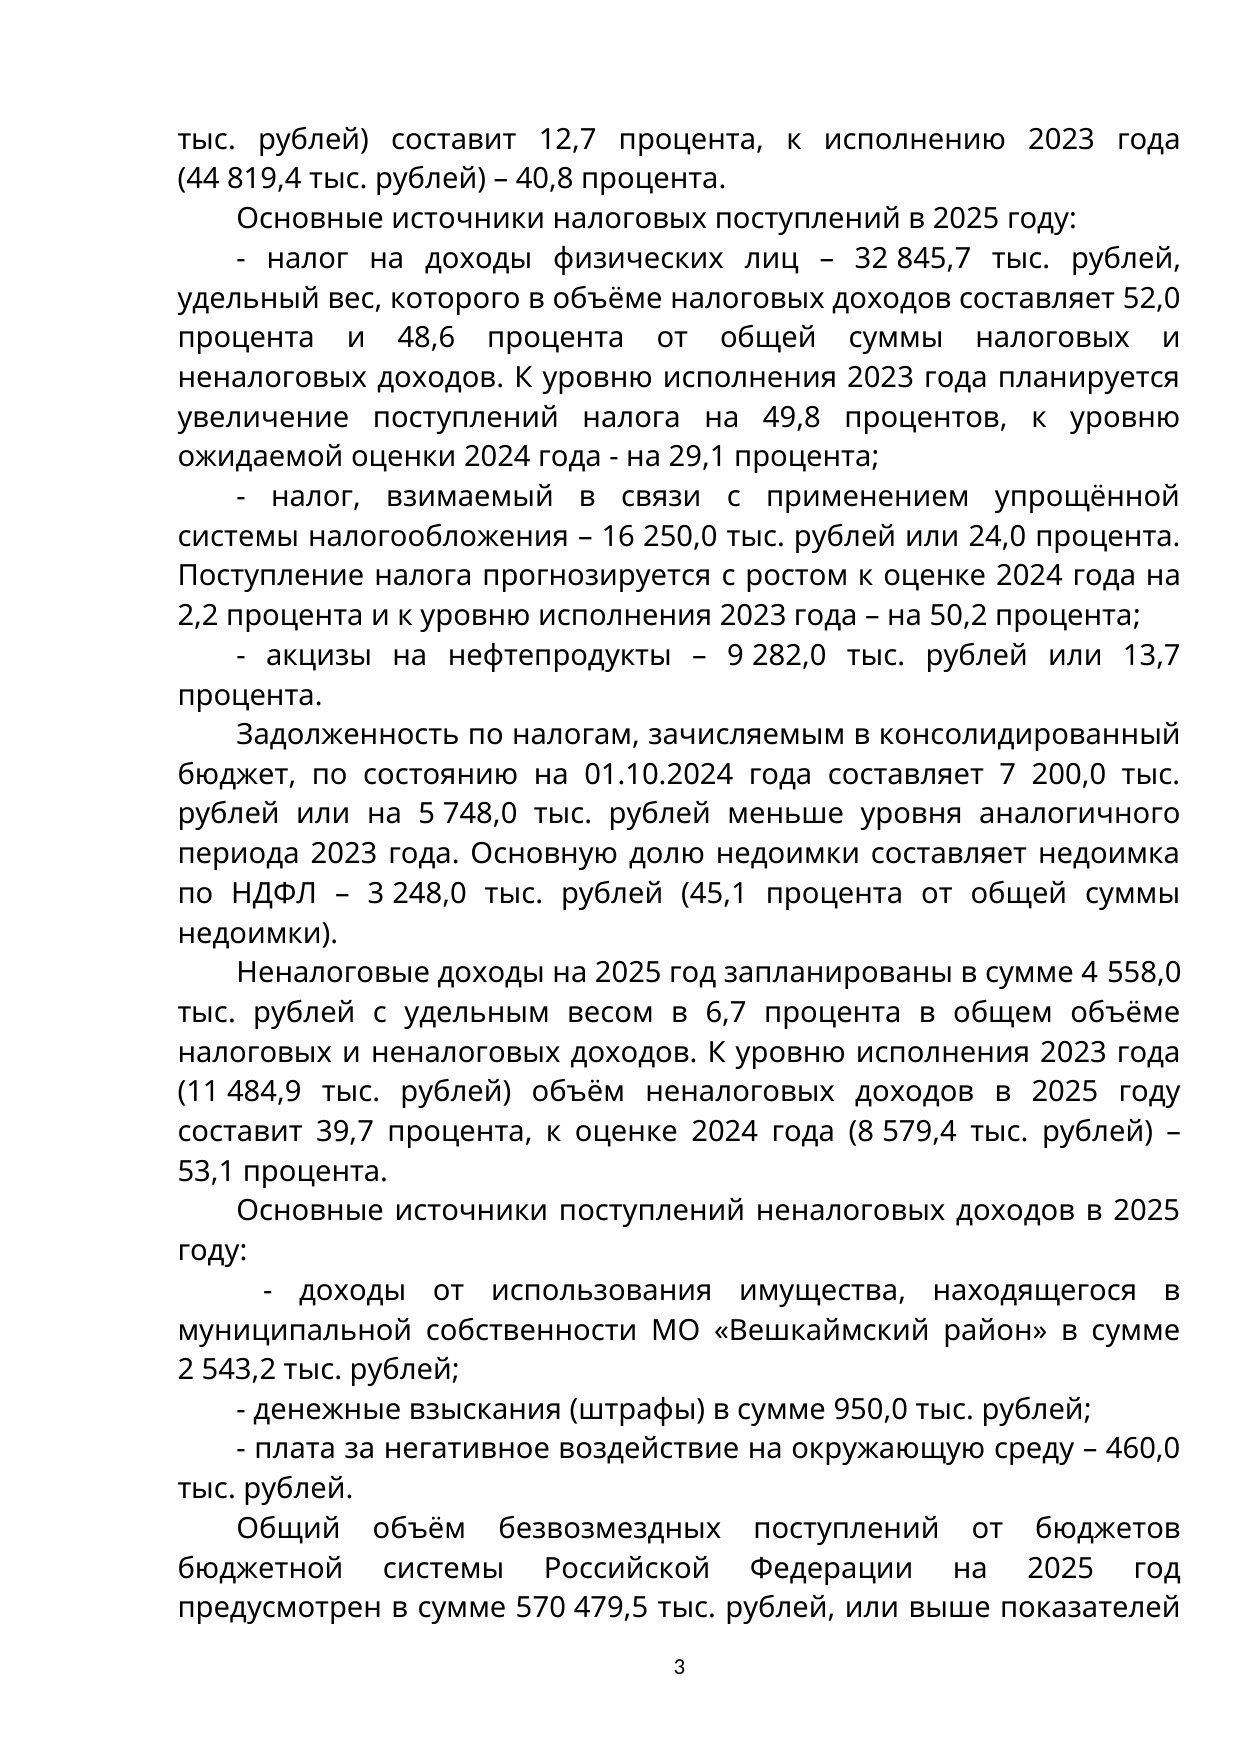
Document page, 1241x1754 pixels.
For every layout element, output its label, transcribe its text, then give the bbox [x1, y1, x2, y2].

text Основные источники налоговых поступлений в 2025 году: [177, 197, 1181, 237]
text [177, 1507, 1181, 1626]
text Основные источники поступлений неналоговых доходов в 2025 году: [177, 1190, 1181, 1269]
text - акцизы на нефтепродукты – 9 282,0 тыс. рублей или 13,7 процента. [177, 634, 1181, 713]
text - налог, взимаемый в связи с применением упрощённой системы налогообложения – 16 250,0 тыс. рублей или 24,0 процента. Поступление налога прогнозируется с ростом к оценке 2024 года на 2,2 процента и к уровню исполнения 2023 года – на 50,2 процента; [177, 475, 1181, 634]
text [177, 118, 1181, 197]
text - доходы от использования имущества, находящегося в муниципальной собственности МО «Вешкаймский район» в сумме 2 543,2 тыс. рублей; [177, 1269, 1181, 1388]
text Неналоговые доходы на 2025 год запланированы в сумме 4 558,0 тыс. рублей с удельным весом в 6,7 процента в общем объёме налоговых и неналоговых доходов. К уровню исполнения 2023 года (11 484,9 тыс. рублей) объём неналоговых доходов в 2025 году составит 39,7 процента, к оценке 2024 года (8 579,4 тыс. рублей) – 53,1 процента. [177, 952, 1181, 1190]
text - налог на доходы физических лиц – 32 845,7 тыс. рублей, удельный вес, которого в объёме налоговых доходов составляет 52,0 процента и 48,6 процента от общей суммы налоговых и неналоговых доходов. К уровню исполнения 2023 года планируется увеличение поступлений налога на 49,8 процентов, к уровню ожидаемой оценки 2024 года - на 29,1 процента; [177, 237, 1181, 475]
text Задолженность по налогам, зачисляемым в консолидированный бюджет, по состоянию на 01.10.2024 года составляет 7 200,0 тыс. рублей или на 5 748,0 тыс. рублей меньше уровня аналогичного периода 2023 года. Основную долю недоимки составляет недоимка по НДФЛ – 3 248,0 тыс. рублей (45,1 процента от общей суммы недоимки). [177, 713, 1181, 952]
text - плата за негативное воздействие на окружающую среду – 460,0 тыс. рублей. [177, 1428, 1181, 1507]
text - денежные взыскания (штрафы) в сумме 950,0 тыс. рублей; [177, 1388, 1181, 1428]
